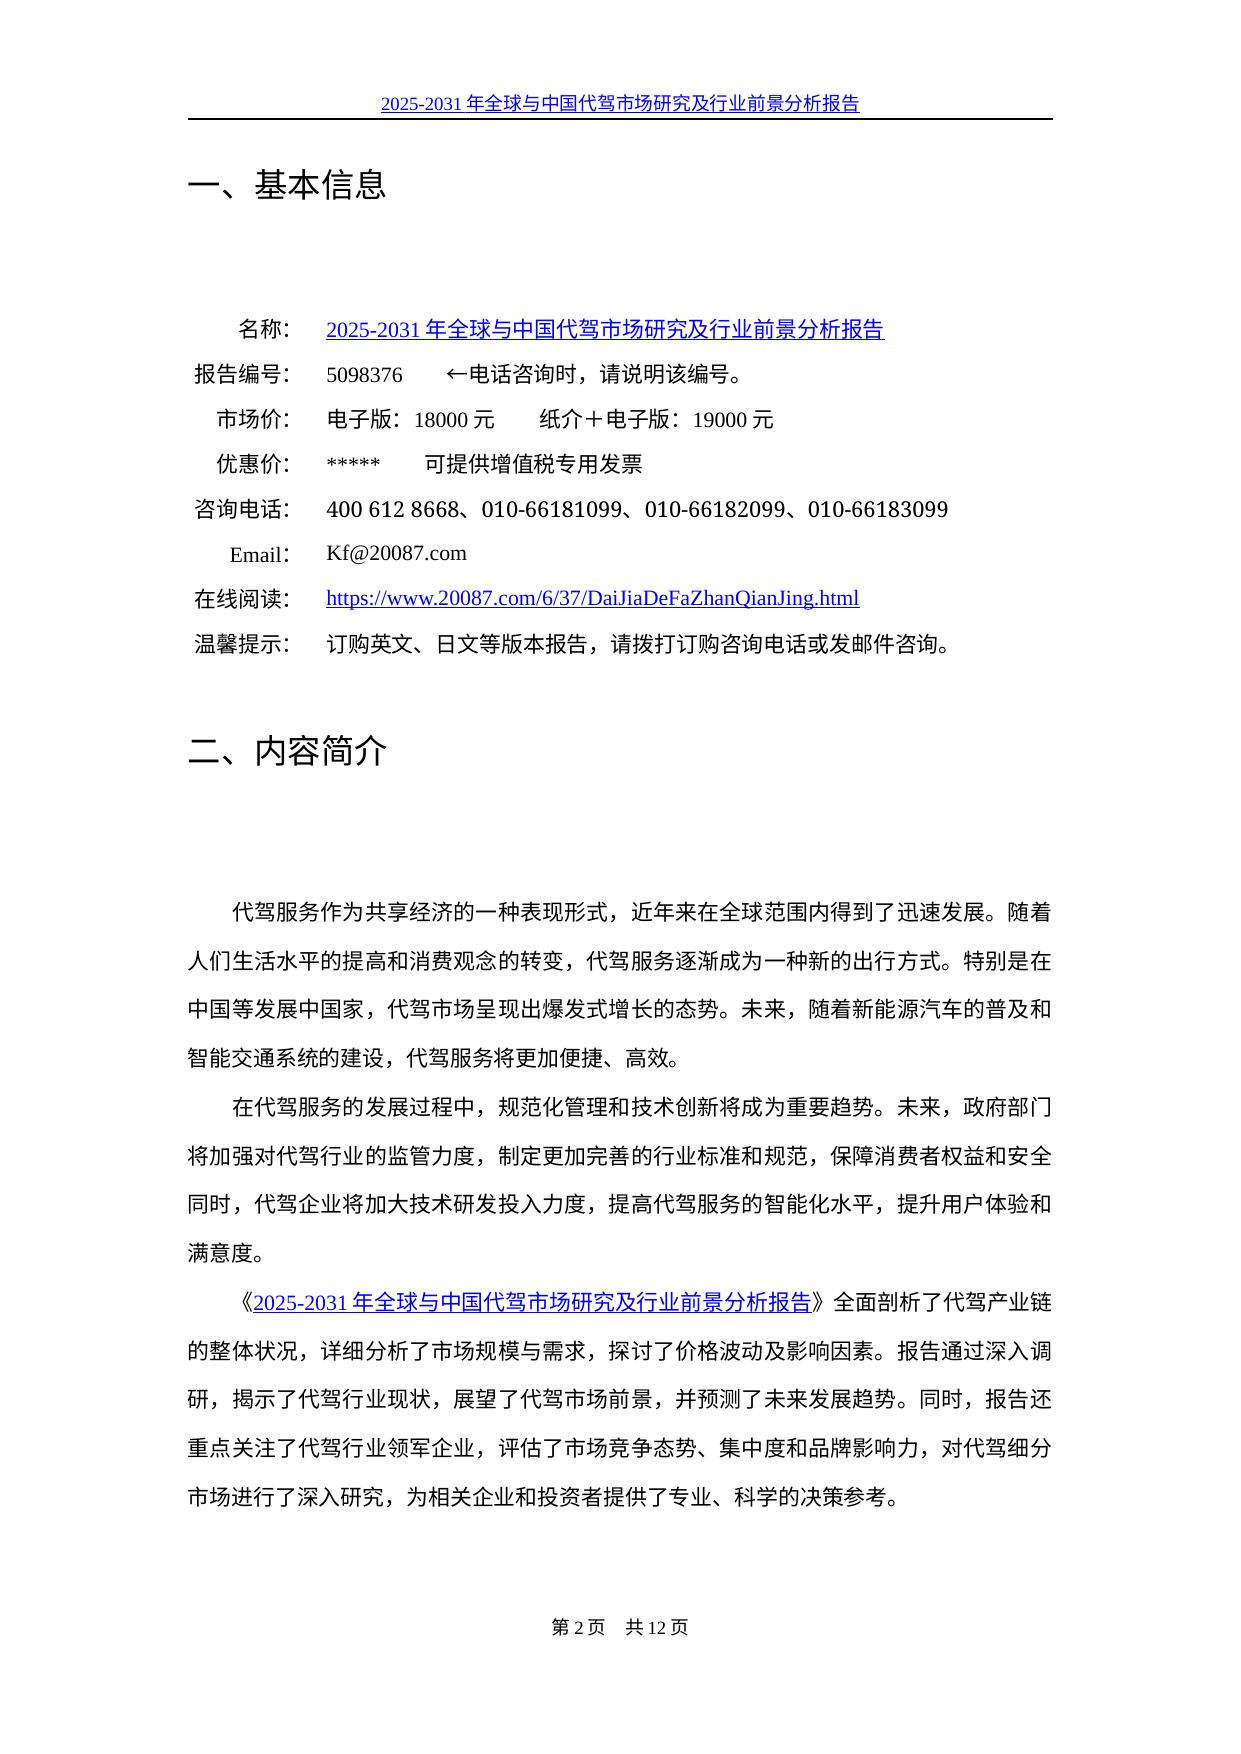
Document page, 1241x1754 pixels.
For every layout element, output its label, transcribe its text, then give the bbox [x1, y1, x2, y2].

table_header 2025-2031年全球与中国代驾市场研究及行业前景分析报告 [315, 312, 1073, 357]
table_cell 咨询电话： [167, 492, 315, 537]
table_cell 电子版：18000 元 纸介＋电子版：19000 元 [315, 402, 1073, 447]
table_cell Email： [167, 537, 315, 582]
table_cell 在线阅读： [167, 582, 315, 627]
table_cell 订购英文、日文等版本报告，请拨打订购咨询电话或发邮件咨询。 [315, 627, 1073, 672]
table_cell 400 612 8668、010-66181099、010-66182099、010-66183099 [315, 492, 1073, 537]
table_cell 优惠价： [167, 447, 315, 492]
title 二、内容简介 [187, 717, 1053, 782]
table_header 名称： [167, 312, 315, 357]
table_cell 市场价： [167, 402, 315, 447]
table_cell [315, 582, 1073, 627]
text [187, 894, 1053, 1512]
table_cell 5098376 ←电话咨询时，请说明该编号。 [315, 357, 1073, 402]
table_cell Kf@20087.com [315, 537, 1073, 582]
table_cell 温馨提示： [167, 627, 315, 672]
table_cell 报告编号： [167, 357, 315, 402]
title 一、基本信息 [187, 150, 1053, 215]
table_cell ***** 可提供增值税专用发票 [315, 447, 1073, 492]
